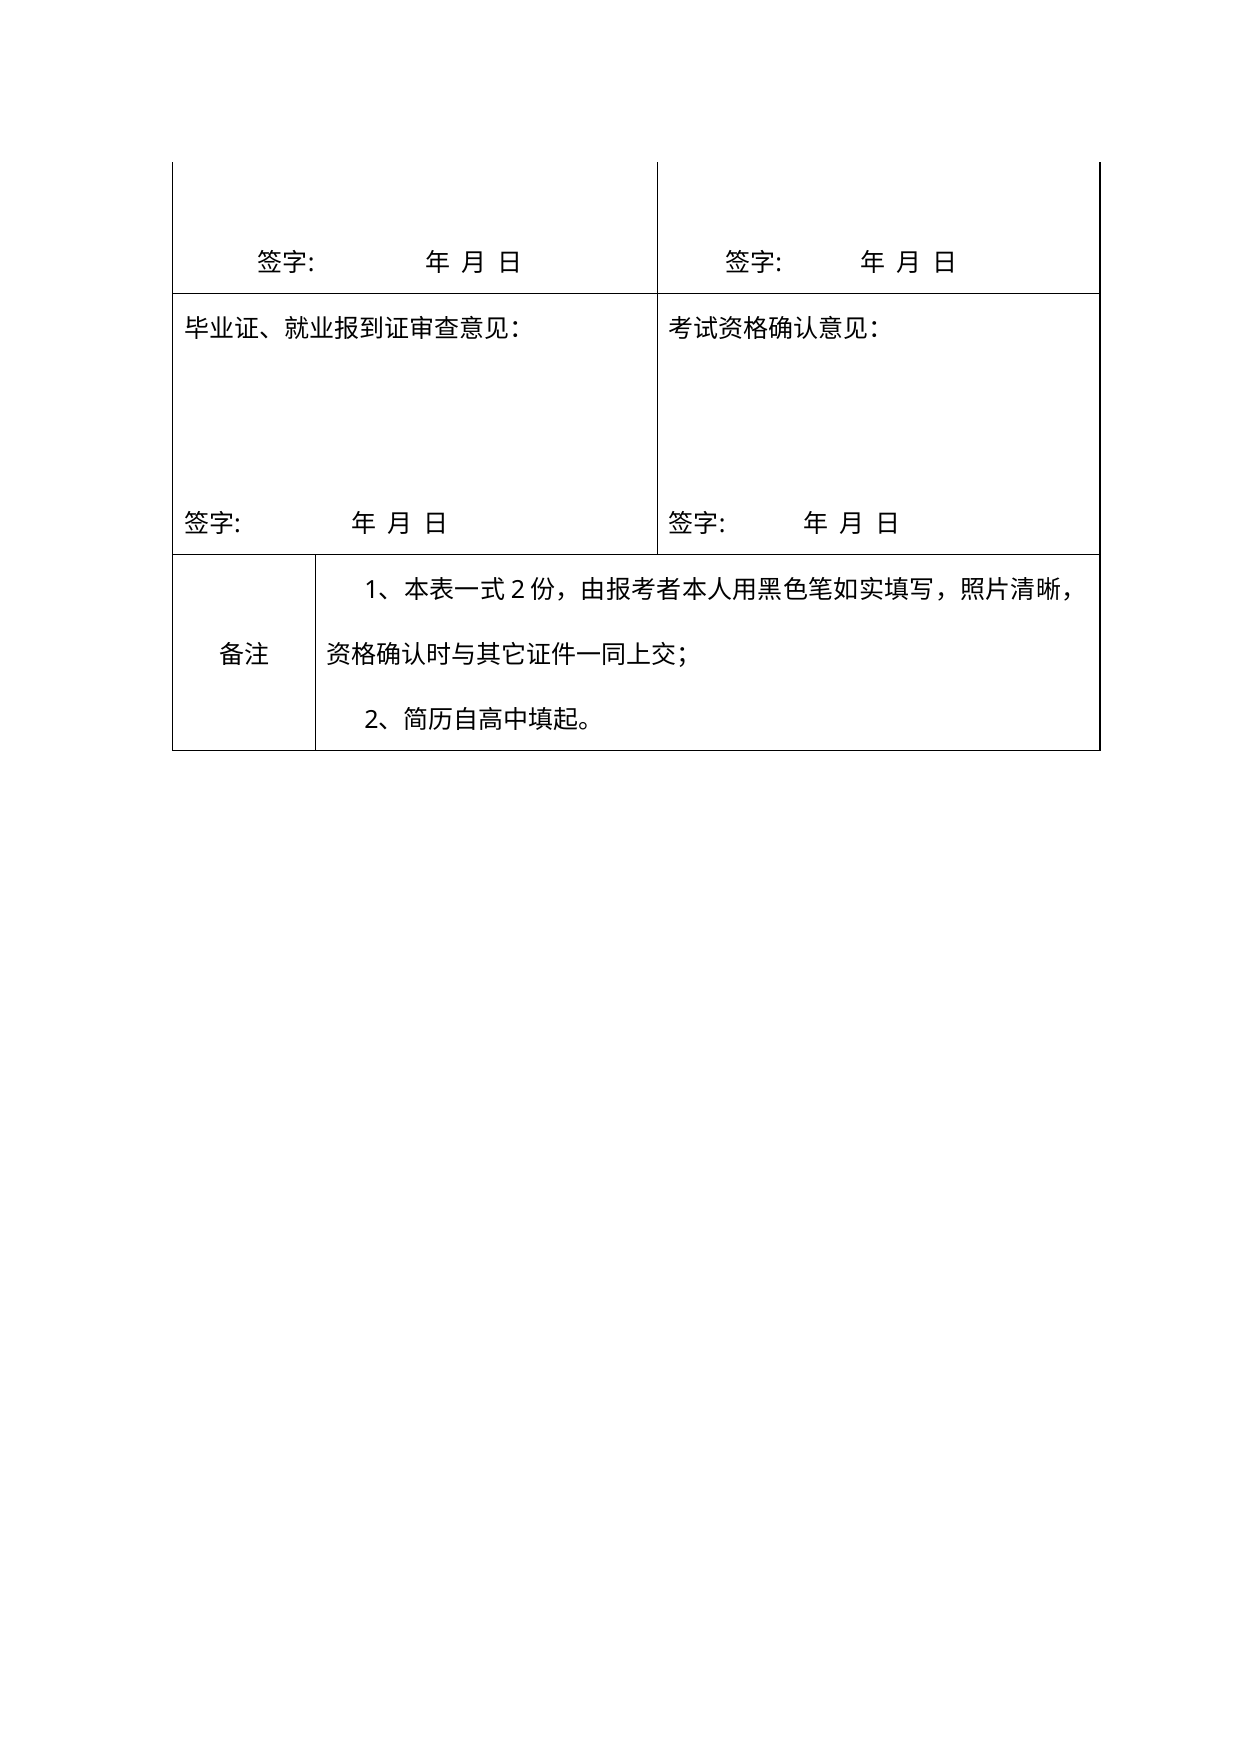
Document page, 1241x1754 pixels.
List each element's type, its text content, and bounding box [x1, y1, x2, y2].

table_cell 备注 [173, 555, 315, 750]
table_cell 1、本表一式2份，由报考者本人用黑色笔如实填写，照片清晰，资格确认时与其它证件一同上交； 2、简历自高中填起。 [316, 555, 1099, 750]
table_cell 考试资格确认意见： 签字: 年 月 日 [658, 294, 1099, 554]
table_cell 身份证审查意见： 签字: 年 月 日 [173, 162, 657, 293]
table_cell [658, 162, 1099, 293]
table_cell 毕业证、就业报到证审查意见： 签字: 年 月 日 [173, 294, 657, 554]
